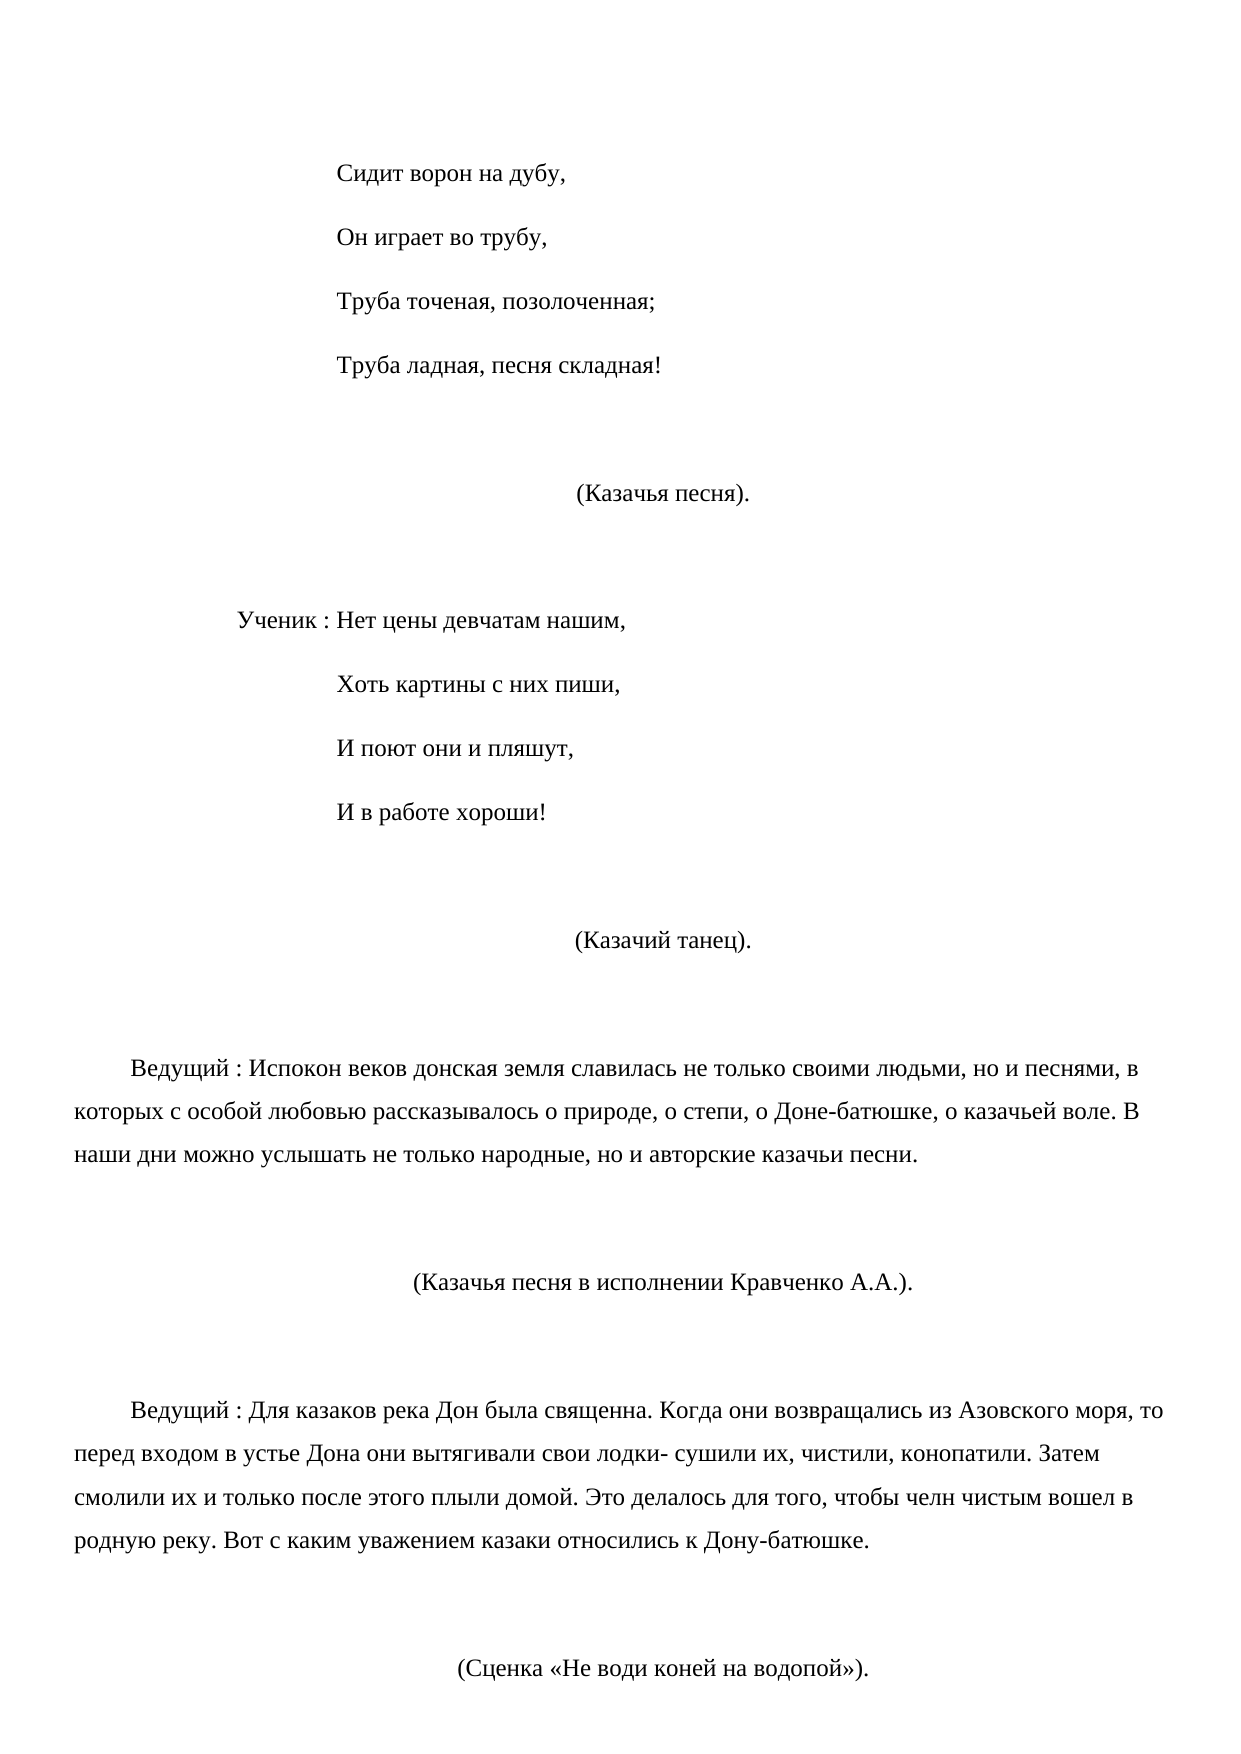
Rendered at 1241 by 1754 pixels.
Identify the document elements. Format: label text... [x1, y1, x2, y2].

text Он играет во трубу, [74, 222, 1196, 251]
text Труба точеная, позолоченная; [74, 286, 1196, 314]
text Сидит ворон на дубу, [74, 158, 1196, 187]
text Ведущий : Испокон веков донская земля славилась не только своими людьми, но и песнями, в которых с особой любовью рассказывалось о природе, о степи, о Доне-батюшке, о казачьей воле. В наши дни можно услышать не только народные, но и авторские казачьи песни. [74, 1053, 1196, 1168]
text (Казачья песня). [74, 478, 1196, 506]
text И поют они и пляшут, [74, 733, 1196, 762]
text (Казачья песня в исполнении Кравченко А.А.). [74, 1267, 1196, 1296]
text Ученик : Нет цены девчатам нашим, [74, 606, 1196, 634]
text (Казачий танец). [74, 925, 1196, 954]
text И в работе хороши! [74, 797, 1196, 826]
text Ведущий : Для казаков река Дон была священна. Когда они возвращались из Азовского моря, то перед входом в устье Дона они вытягивали свои лодки- сушили их, чистили, конопатили. Затем смолили их и только после этого плыли домой. Это делалось для того, чтобы челн чистым вошел в родную реку. Вот с каким уважением казаки относились к Дону-батюшке. [74, 1395, 1196, 1553]
text Хоть картины с них пиши, [74, 669, 1196, 698]
text Труба ладная, песня складная! [74, 350, 1196, 378]
text (Сценка «Не води коней на водопой»). [74, 1653, 1196, 1681]
